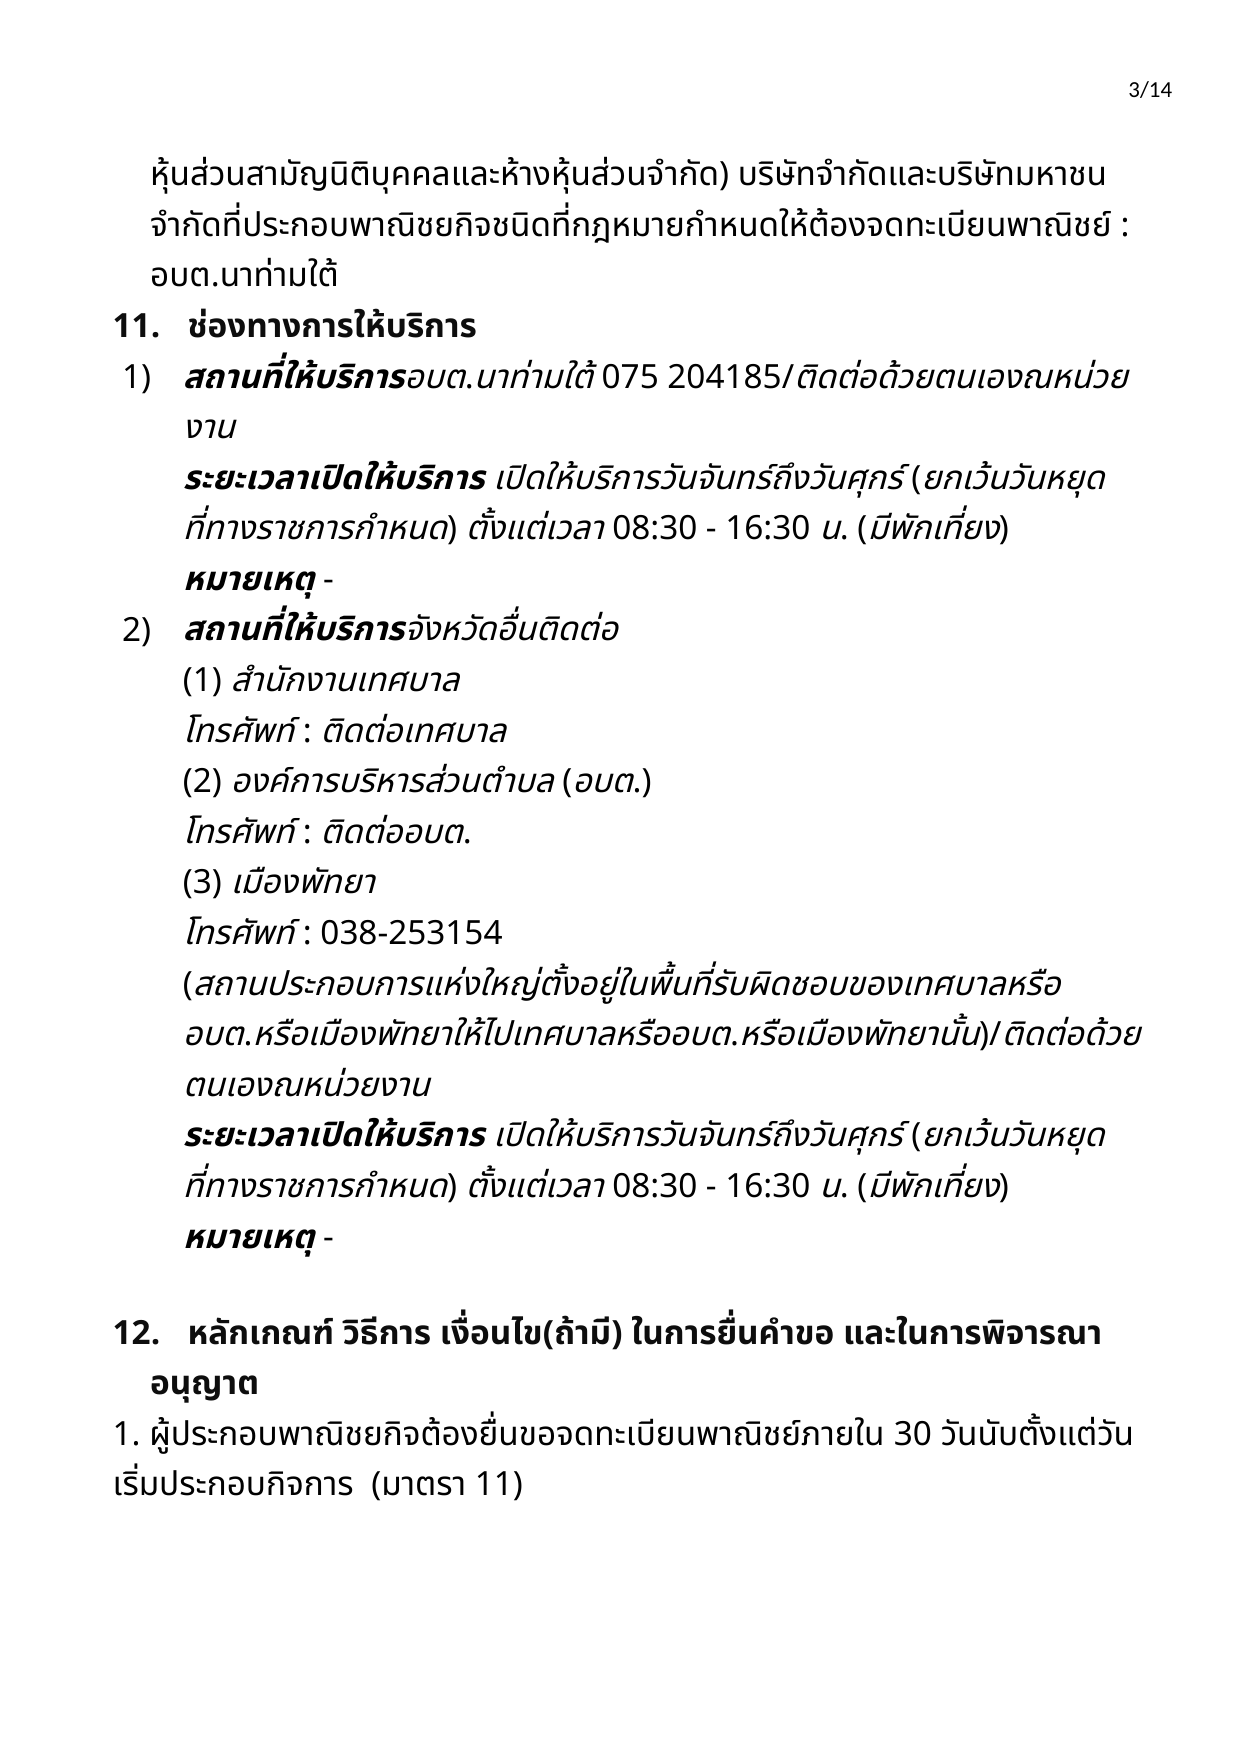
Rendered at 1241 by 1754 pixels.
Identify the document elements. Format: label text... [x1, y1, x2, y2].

table_cell สถานที่ให้บริการจังหวัดอื่นติดต่อ (1) สำนักงานเทศบาล โทรศัพท์ : ติดต่อเทศบาล (2) องค์การบริหารส่วนตำบล (อบต.) โทรศัพท์ : ติดต่ออบต. (3) เมืองพัทยา โทรศัพท์ : 038-253154 (สถานประกอบการแห่งใหญ่ตั้งอยู่ในพื้นที่รับผิดชอบของเทศบาลหรืออบต.หรือเมืองพัทยาให้ไปเทศบาลหรืออบต.หรือเมืองพัทยานั้น)/ติดต่อด้วยตนเองณหน่วยงาน ระยะเวลาเปิดให้บริการ เปิดให้บริการวันจันทร์ถึงวันศุกร์ (ยกเว้นวันหยุดที่ทางราชการกำหนด) ตั้งแต่เวลา 08:30 - 16:30 น. (มีพักเที่ยง) หมายเหตุ - [171, 605, 1176, 1263]
table_header สถานที่ให้บริการอบต.นาท่ามใต้ 075 204185/ติดต่อด้วยตนเองณหน่วยงาน ระยะเวลาเปิดให้บริการ เปิดให้บริการวันจันทร์ถึงวันศุกร์ (ยกเว้นวันหยุดที่ทางราชการกำหนด) ตั้งแต่เวลา 08:30 - 16:30 น. (มีพักเที่ยง) หมายเหตุ - [171, 353, 1176, 605]
list ช่องทางการให้บริการ [112, 302, 1172, 352]
table_cell 2) [101, 605, 171, 1263]
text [112, 1409, 1172, 1556]
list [112, 150, 1172, 302]
list หลักเกณฑ์ วิธีการ เงื่อนไข(ถ้ามี) ในการยื่นคำขอ และในการพิจารณาอนุญาต [112, 1308, 1172, 1409]
table_header 1) [101, 353, 171, 605]
